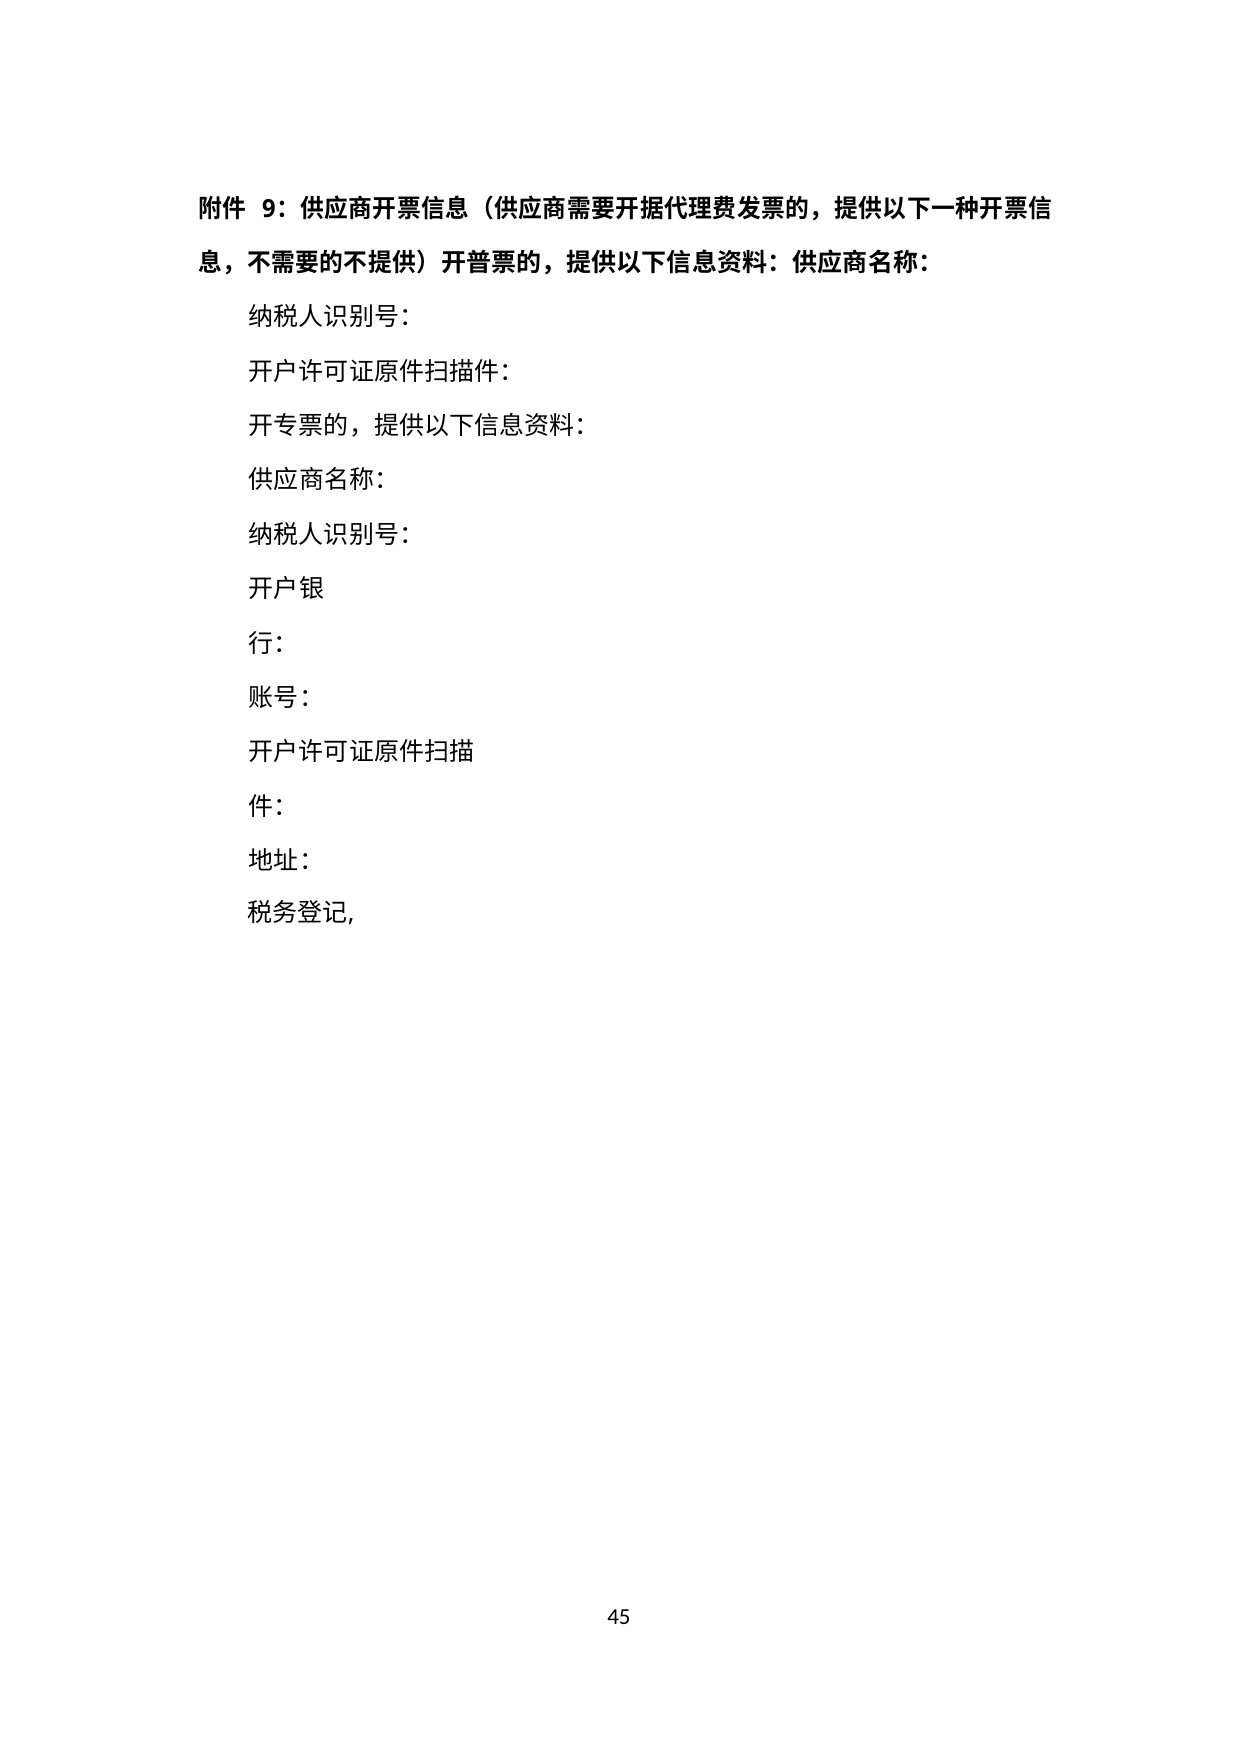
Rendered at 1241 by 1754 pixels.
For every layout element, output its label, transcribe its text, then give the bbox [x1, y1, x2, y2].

text 纳税人识别号： [248, 514, 1053, 551]
text 税务登记, [198, 895, 1029, 929]
text 供应商名称： [248, 460, 557, 496]
text 纳税人识别号： [248, 297, 1053, 333]
text 账号： [248, 677, 342, 714]
text 地址： [248, 841, 492, 877]
text 附件 9：供应商开票信息（供应商需要开据代理费发票的，提供以下一种开票信息，不需要的不提供）开普票的，提供以下信息资料：供应商名称： [198, 188, 1053, 279]
text 开户银行： [248, 569, 342, 659]
text 开户许可证原件扫描件： [248, 351, 1053, 387]
text 开户许可证原件扫描件： [248, 732, 492, 822]
text 开专票的，提供以下信息资料： [248, 406, 616, 442]
